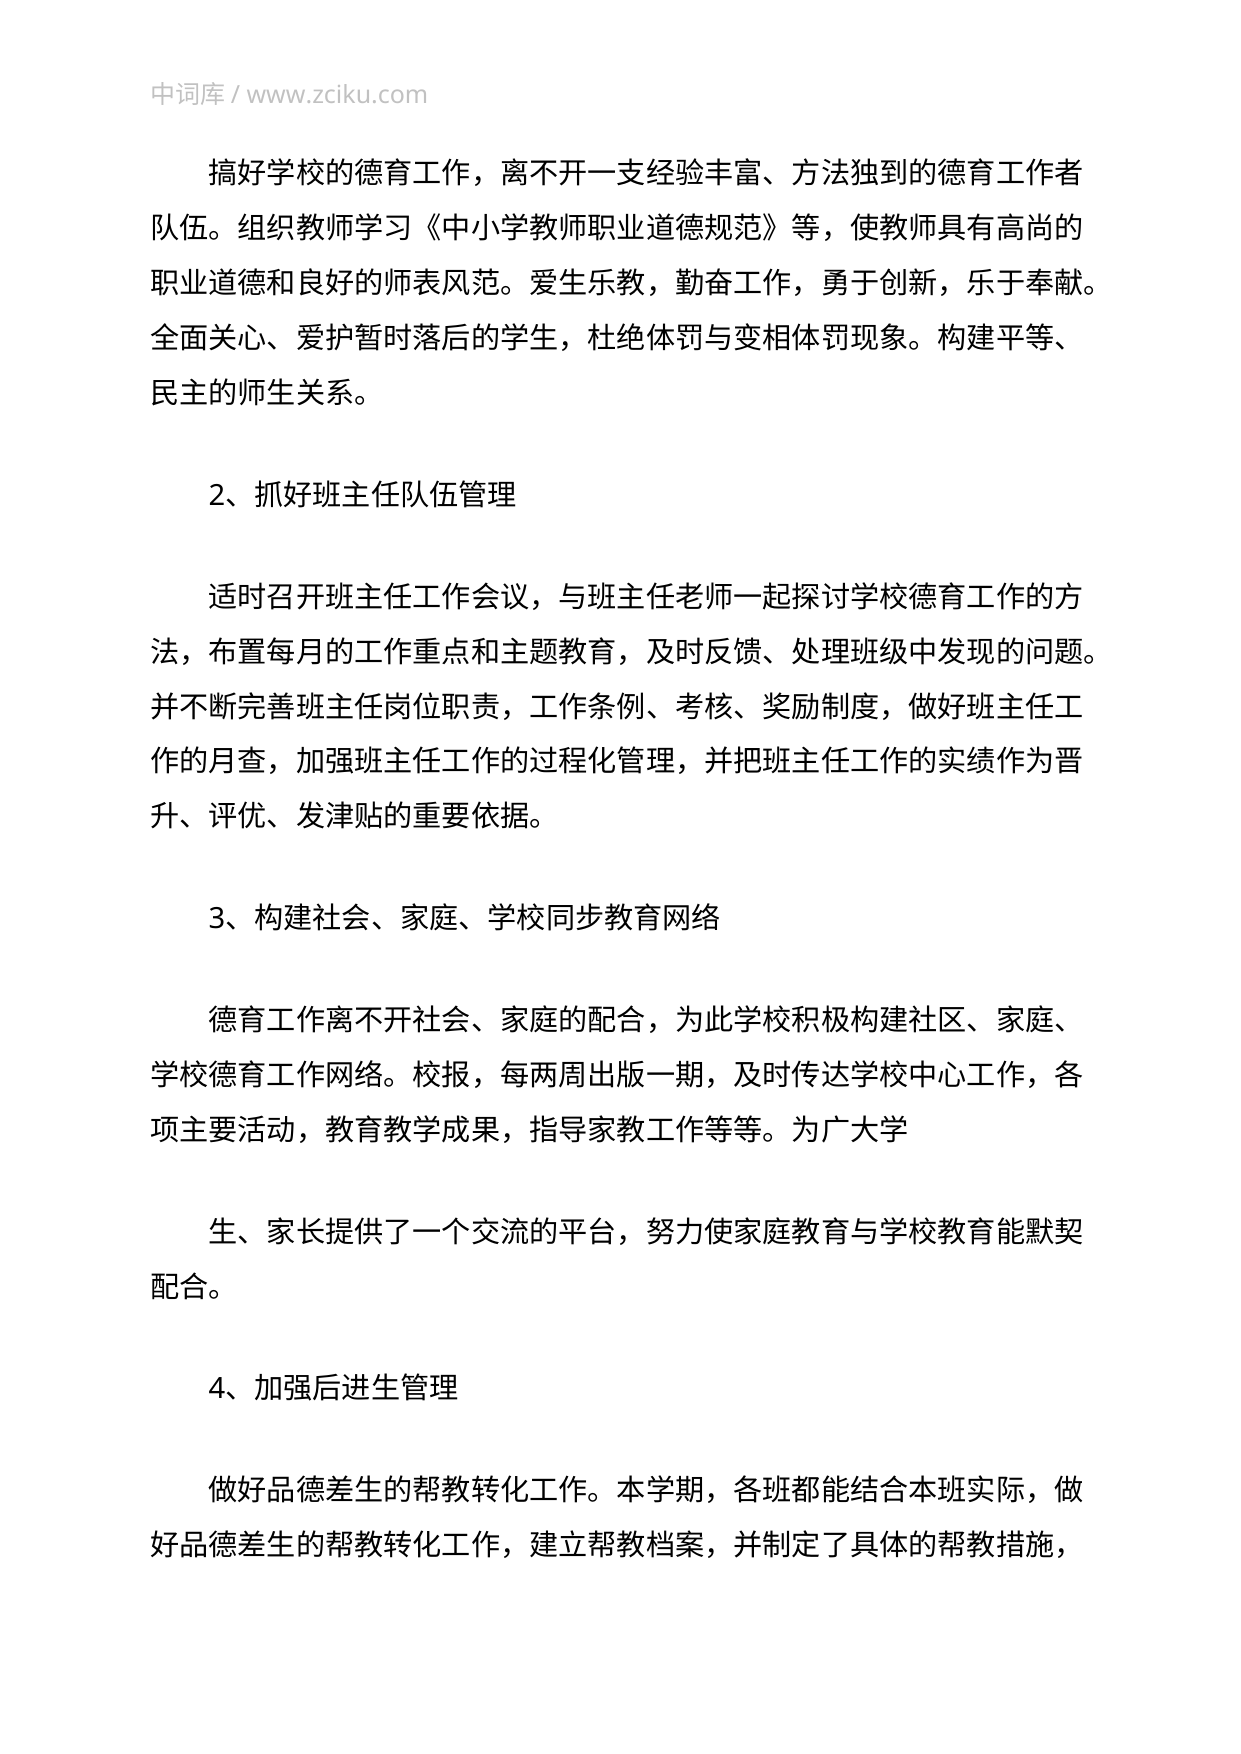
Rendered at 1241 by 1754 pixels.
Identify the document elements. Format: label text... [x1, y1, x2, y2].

text 生、家长提供了一个交流的平台，努力使家庭教育与学校教育能默契配合。 [150, 1208, 1090, 1305]
text 4、加强后进生管理 [150, 1365, 1090, 1407]
text 搞好学校的德育工作，离不开一支经验丰富、方法独到的德育工作者队伍。组织教师学习《中小学教师职业道德规范》等，使教师具有高尚的职业道德和良好的师表风范。爱生乐教，勤奋工作，勇于创新，乐于奉献。全面关心、爱护暂时落后的学生，杜绝体罚与变相体罚现象。构建平等、民主的师生关系。 [150, 150, 1090, 412]
text 德育工作离不开社会、家庭的配合，为此学校积极构建社区、家庭、学校德育工作网络。校报，每两周出版一期，及时传达学校中心工作，各项主要活动，教育教学成果，指导家教工作等等。为广大学 [150, 997, 1090, 1149]
text 2、抓好班主任队伍管理 [150, 471, 1090, 514]
text 3、构建社会、家庭、学校同步教育网络 [150, 895, 1090, 937]
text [150, 1467, 1090, 1564]
text 适时召开班主任工作会议，与班主任老师一起探讨学校德育工作的方法，布置每月的工作重点和主题教育，及时反馈、处理班级中发现的问题。并不断完善班主任岗位职责，工作条例、考核、奖励制度，做好班主任工作的月查，加强班主任工作的过程化管理，并把班主任工作的实绩作为晋升、评优、发津贴的重要依据。 [150, 573, 1090, 835]
